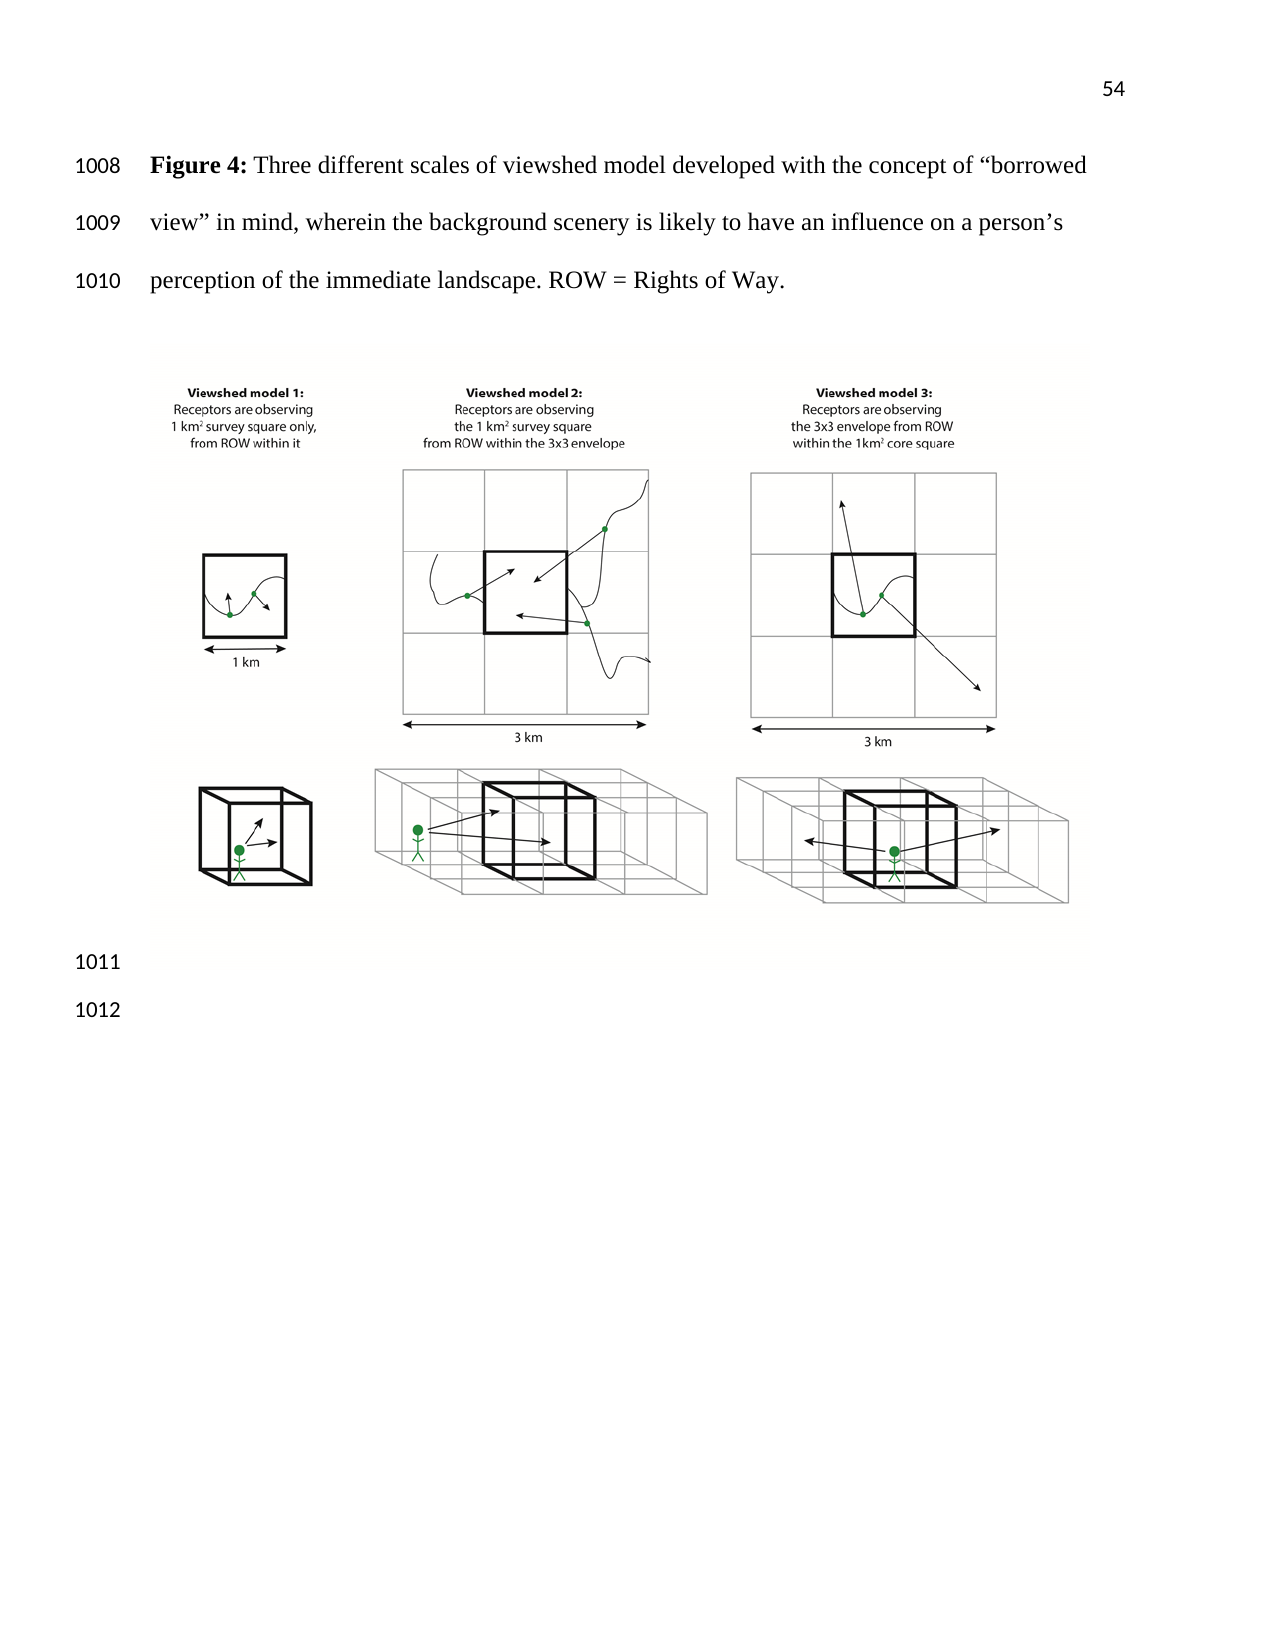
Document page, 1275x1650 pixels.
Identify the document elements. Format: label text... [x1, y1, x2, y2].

text Figure 4: Three different scales of viewshed model developed with the concept of “borrowed view” in mind, wherein the background scenery is likely to have an influence on a person’s perception of the immediate landscape. ROW = Rights of Way. [150, 150, 1125, 294]
picture [150, 343, 1091, 970]
